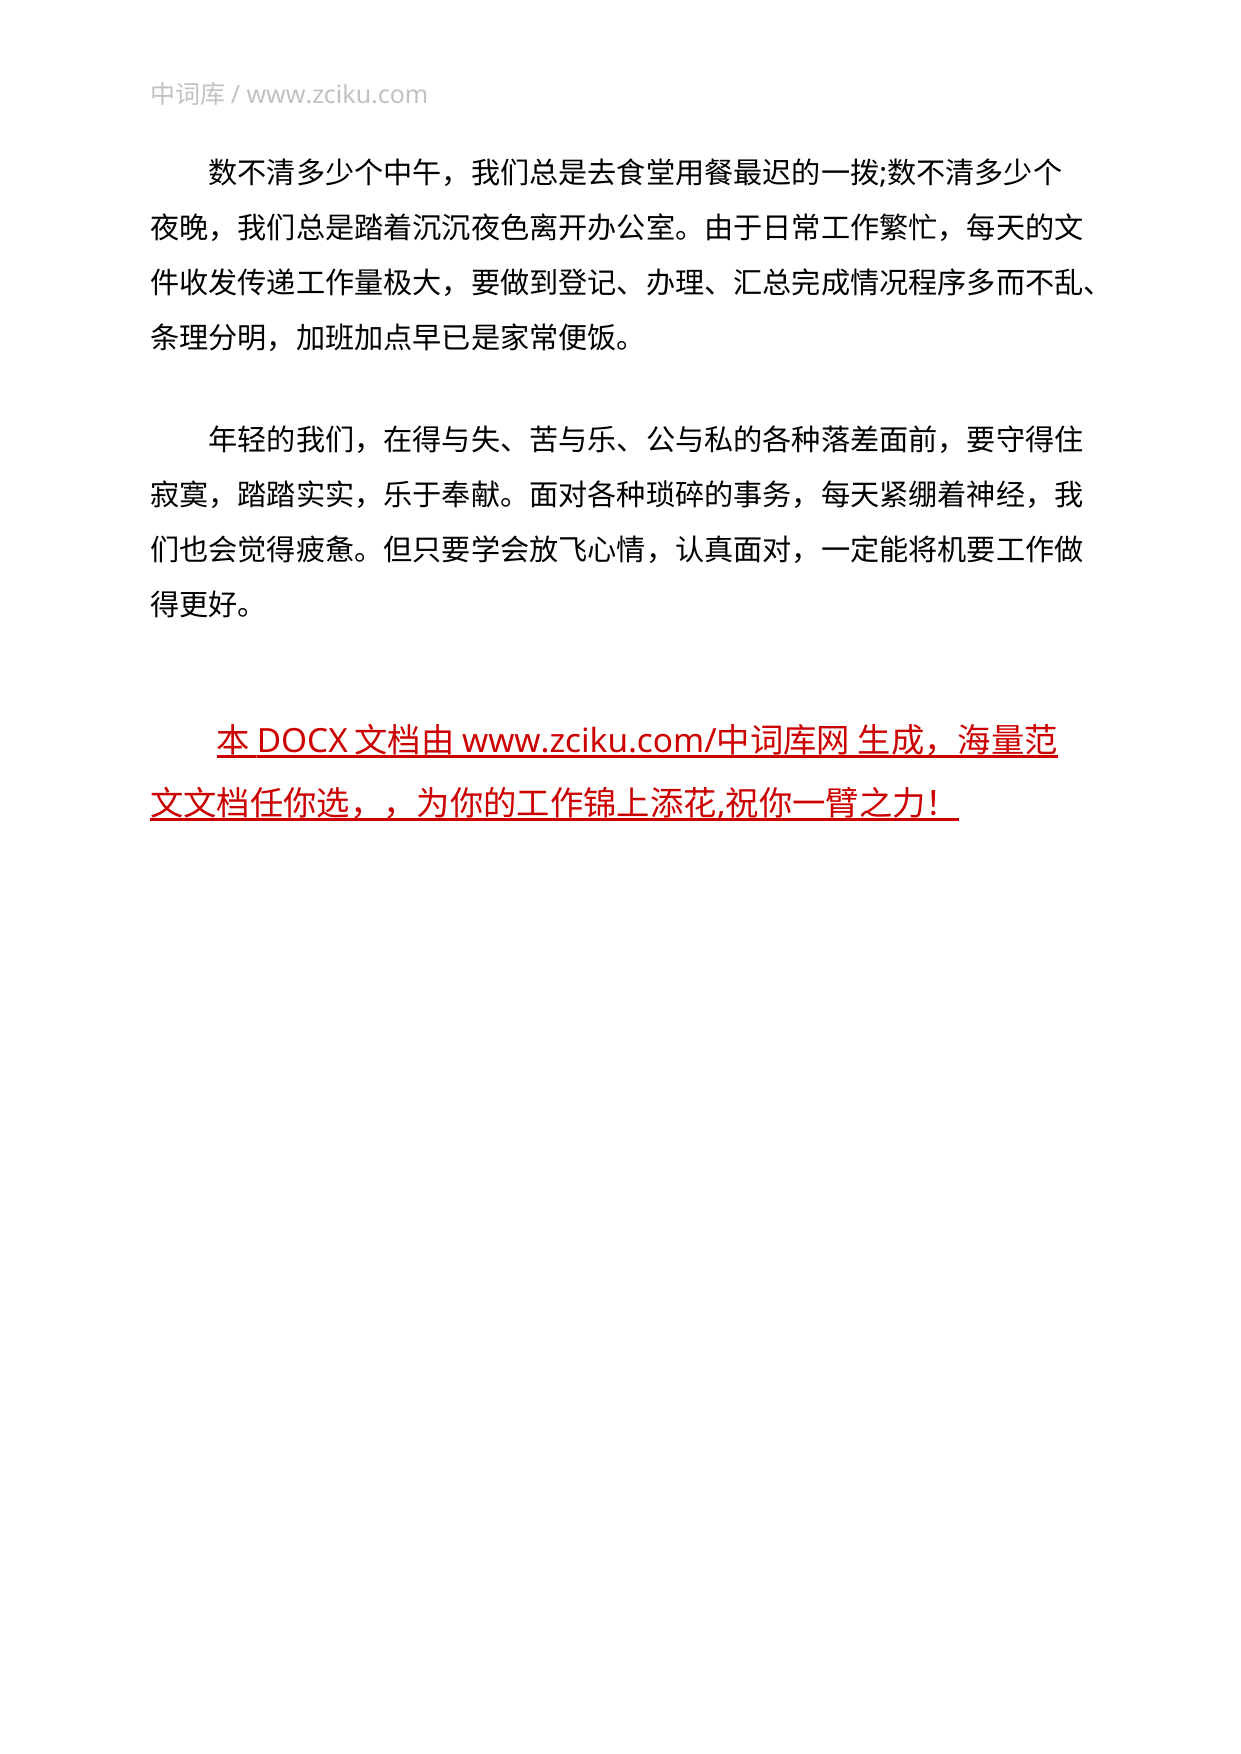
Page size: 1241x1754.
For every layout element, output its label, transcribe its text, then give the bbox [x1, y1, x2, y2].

text 本DOCX文档由 www.zciku.com/中词库网 生成，海量范文文档任你选，，为你的工作锦上添花,祝你一臂之力！ [150, 714, 1090, 826]
text 年轻的我们，在得与失、苦与乐、公与私的各种落差面前，要守得住寂寞，踏踏实实，乐于奉献。面对各种琐碎的事务，每天紧绷着神经，我们也会觉得疲惫。但只要学会放飞心情，认真面对，一定能将机要工作做得更好。 [150, 417, 1090, 623]
text 数不清多少个中午，我们总是去食堂用餐最迟的一拨;数不清多少个夜晚，我们总是踏着沉沉夜色离开办公室。由于日常工作繁忙，每天的文件收发传递工作量极大，要做到登记、办理、汇总完成情况程序多而不乱、条理分明，加班加点早已是家常便饭。 [150, 150, 1090, 357]
